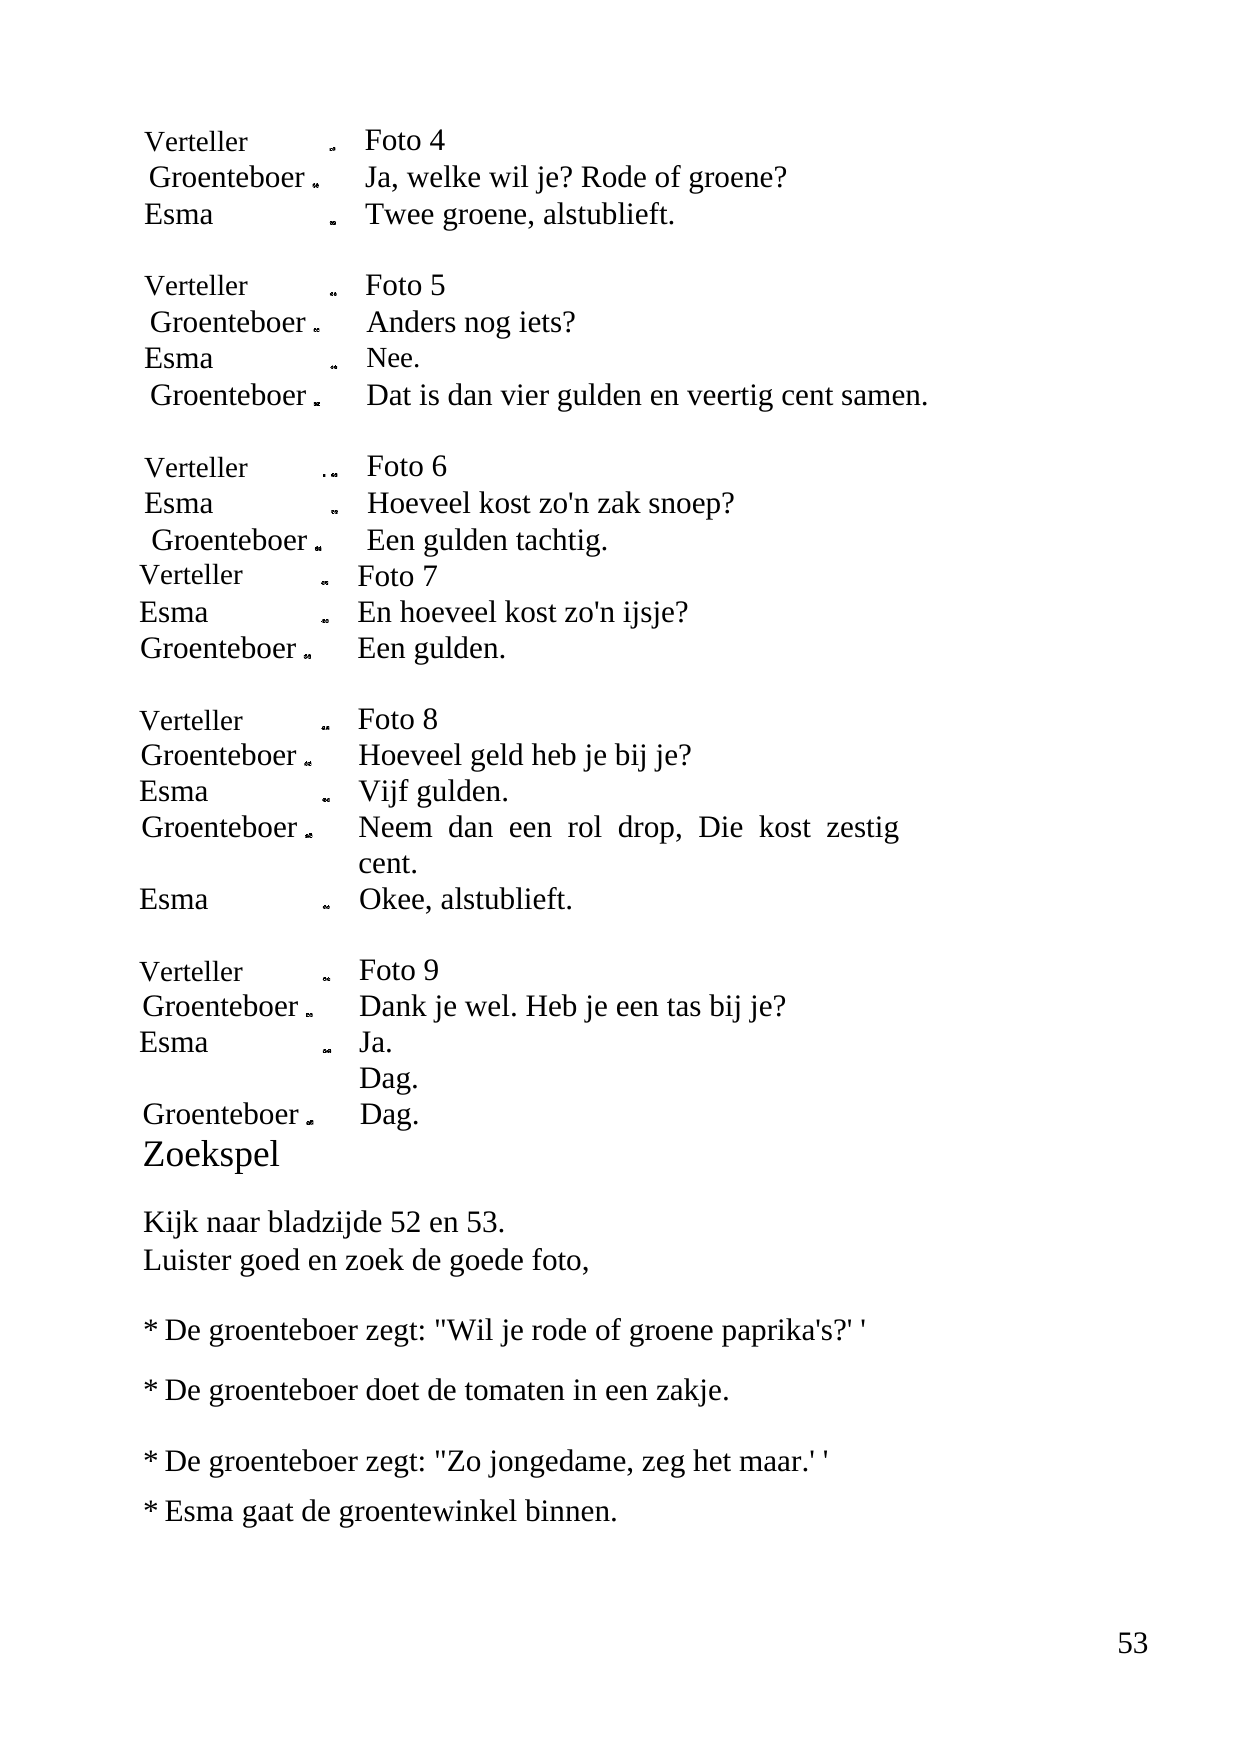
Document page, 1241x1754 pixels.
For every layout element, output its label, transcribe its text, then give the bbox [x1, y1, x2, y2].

list De groenteboer doet de tomaten in een zakje. [143, 1371, 1067, 1407]
table_cell Groenteboer [139, 629, 357, 683]
table_cell Okee, alstublieft. [357, 880, 900, 934]
list De groenteboer zegt: "Wil je rode of groene paprika's?' ' [143, 1311, 1067, 1347]
picture [314, 546, 322, 551]
table_cell Groenteboer [139, 736, 357, 772]
picture [305, 833, 313, 838]
table_cell Verteller [139, 683, 357, 736]
picture [303, 654, 311, 659]
table_cell En hoeveel kost zo'n ijsje? [357, 593, 900, 629]
table_cell Esma [139, 593, 357, 629]
table_cell Groenteboer [139, 808, 357, 880]
text Luister goed en zoek de goede foto, [143, 1241, 1067, 1277]
table_cell Verteller [139, 934, 357, 987]
table_cell Ja. Dag. [357, 1023, 900, 1095]
table_cell Verteller [139, 557, 357, 593]
table_cell Dag. [357, 1095, 900, 1131]
table_cell Esma [139, 1023, 357, 1095]
table_cell Neem dan een rol drop, Die kost zestig cent. [357, 808, 900, 880]
table_cell Esma [139, 880, 357, 934]
subtitle Zoekspel [142, 1131, 1069, 1174]
text Kijk naar bladzijde 52 en 53. [143, 1203, 1067, 1239]
picture [322, 1049, 332, 1053]
table_cell Vijf gulden. [357, 772, 900, 808]
table_cell Hoeveel geld heb je bij je? [357, 736, 900, 772]
table_cell Foto 8 [357, 683, 900, 736]
table_cell Foto 9 [357, 934, 900, 987]
picture [304, 761, 312, 766]
table_cell Esma [139, 772, 357, 808]
table_cell Groenteboer [139, 1095, 357, 1131]
table_cell Een gulden. [357, 629, 900, 683]
list Esma gaat de groentewinkel binnen. [143, 1492, 1067, 1528]
table_header [142, 104, 969, 557]
list De groenteboer zegt: "Zo jongedame, zeg het maar.' ' [143, 1442, 1067, 1478]
table_cell Dank je wel. Heb je een tas bij je? [357, 987, 900, 1023]
table_cell Foto 7 [357, 557, 900, 593]
table_cell Groenteboer [139, 987, 357, 1023]
picture [306, 1120, 314, 1125]
